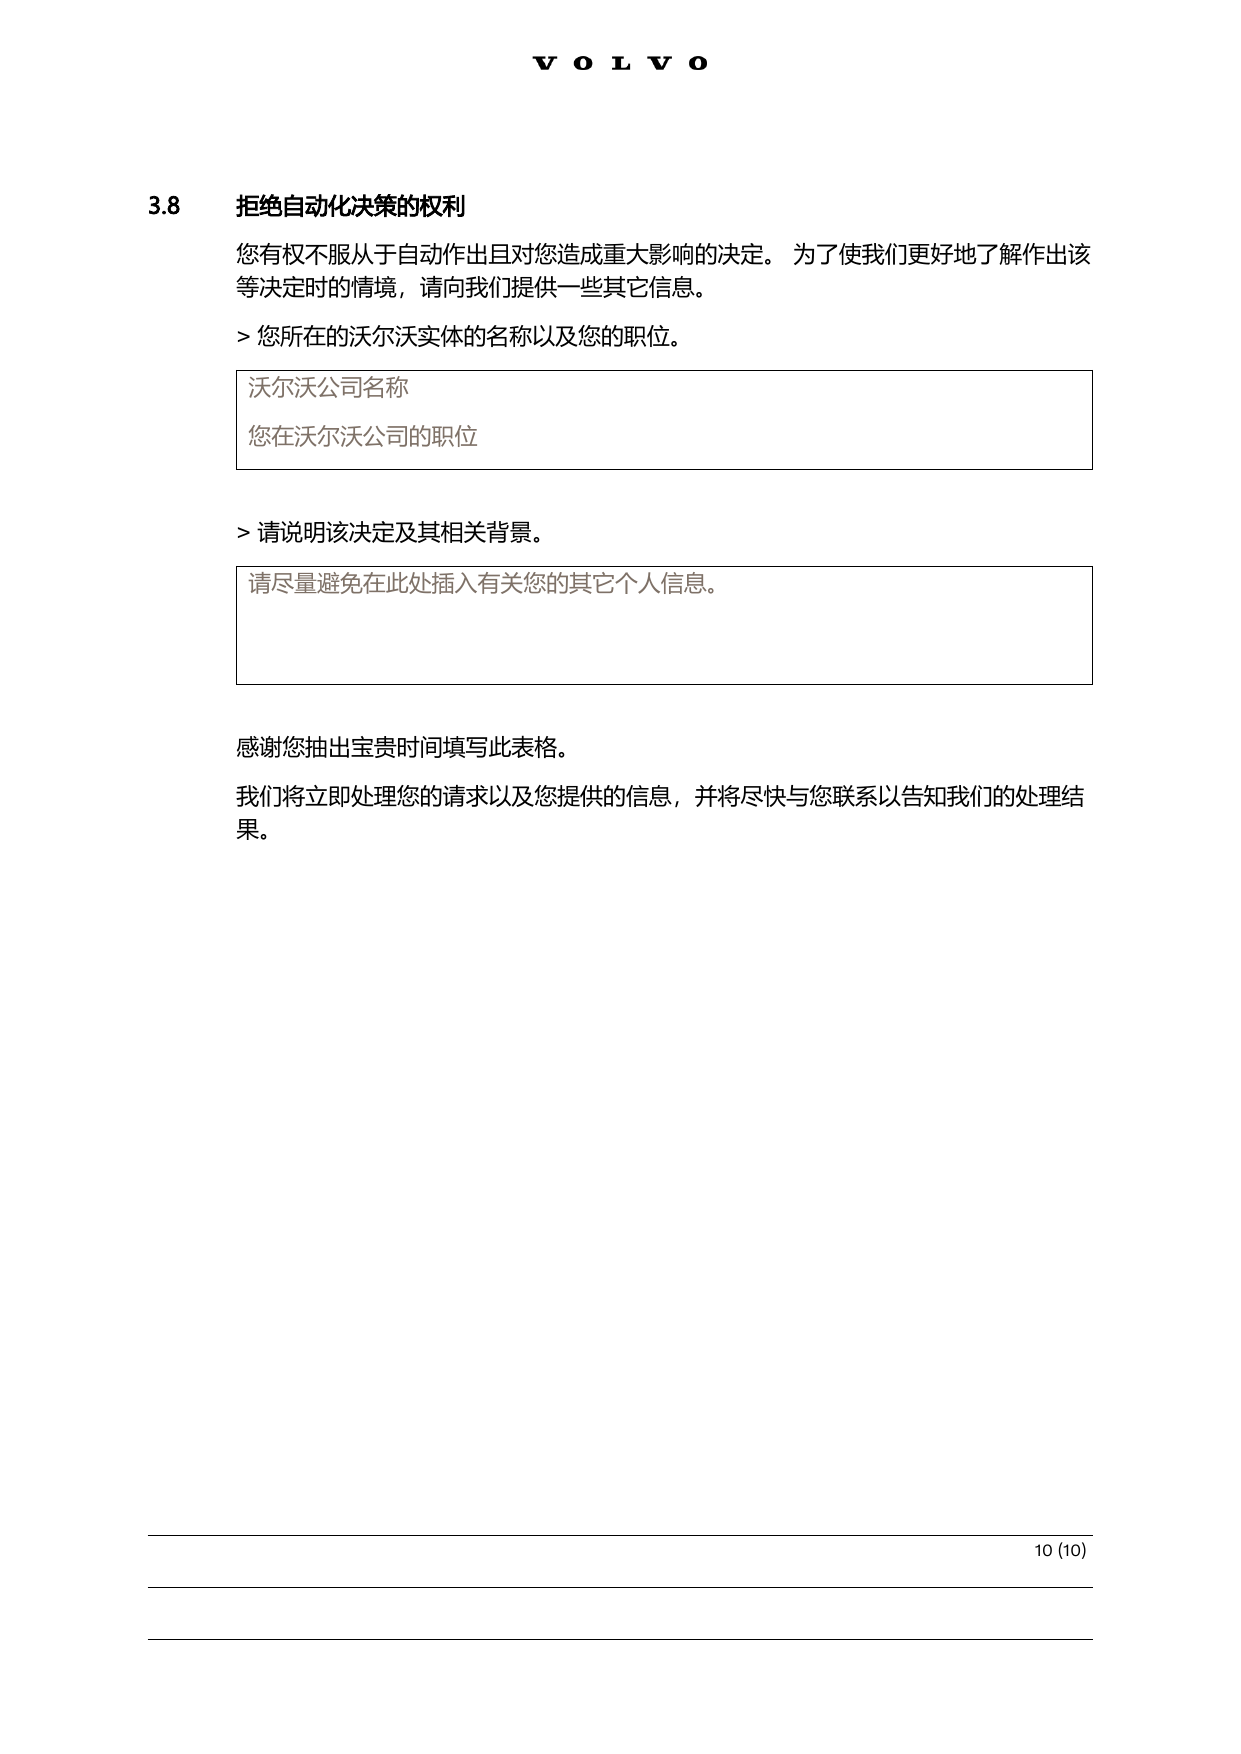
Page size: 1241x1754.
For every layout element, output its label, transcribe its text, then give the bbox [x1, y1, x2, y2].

subtitle 拒绝自动化决策的权利 [148, 189, 1093, 219]
picture [532, 56, 707, 70]
text 我们将立即处理您的请求以及您提供的信息，并将尽快与您联系以告知我们的处理结果。 [236, 781, 1093, 843]
table_header 请尽量避免在此处插入有关您的其它个人信息。 [237, 567, 1092, 684]
table_header 沃尔沃公司名称 您在沃尔沃公司的职位 [237, 371, 1092, 469]
text > 请说明该决定及其相关背景。 [236, 516, 1093, 547]
text 感谢您抽出宝贵时间填写此表格。 [236, 731, 1093, 761]
text > 您所在的沃尔沃实体的名称以及您的职位。 [236, 321, 1093, 351]
text 您有权不服从于自动作出且对您造成重大影响的决定。 为了使我们更好地了解作出该等决定时的情境，请向我们提供一些其它信息。 [236, 239, 1093, 301]
